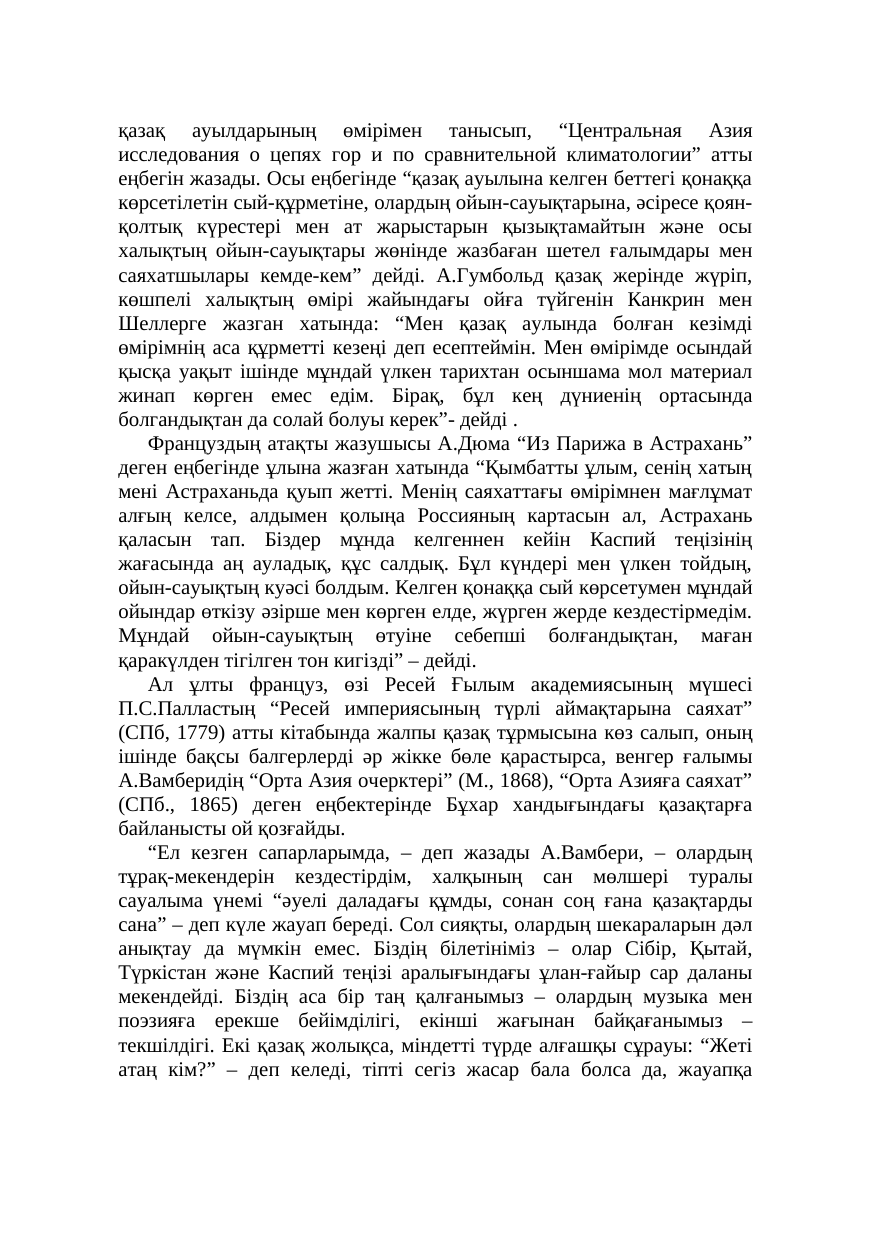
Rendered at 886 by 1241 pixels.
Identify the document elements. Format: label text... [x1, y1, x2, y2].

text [118, 840, 753, 1081]
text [118, 118, 753, 431]
text Француздың атақты жазушысы А.Дюма “Из Парижа в Астрахань” деген еңбегiнде ұлына жазған хатында “Қымбатты ұлым, сенiң хатың менi Астраханьда қуып жеттi. Менiң саяхаттағы өмiрiмнен мағлұмат алғың келсе, алдымен қолыңа Россияның картасын ал, Астрахань қаласын тап. Бiздер мұнда келгеннен кейiн Каспий теңiзiнiң жағасында аң ауладық, құс салдық. Бұл күндерi мен үлкен тойдың, ойын-сауықтың куәсi болдым. Келген қонаққа сый көрсетумен мұндай ойындар өткiзу әзiрше мен көрген елде, жүрген жерде кездестiрмедiм. Мұндай ойын-сауықтың өтуiне себепшi болғандықтан, маған қаракүлден тiгiлген тон кигiздi” – дейдi. [118, 431, 753, 672]
text Ал ұлты француз, өзi Ресей Ғылым академиясының мүшесi П.С.Палластың “Ресей империясының түрлi аймақтарына саяхат” (СПб, 1779) атты кiтабында жалпы қазақ тұрмысына көз салып, оның iшiнде бақсы балгерлердi әр жiкке бөле қарастырса, венгер ғалымы А.Вамберидiң “Орта Азия очерктерi” (М., 1868), “Орта Азияға саяхат” (СПб., 1865) деген еңбектерiнде Бұхар хандығындағы қазақтарға байланысты ой қозғайды. [118, 672, 753, 840]
